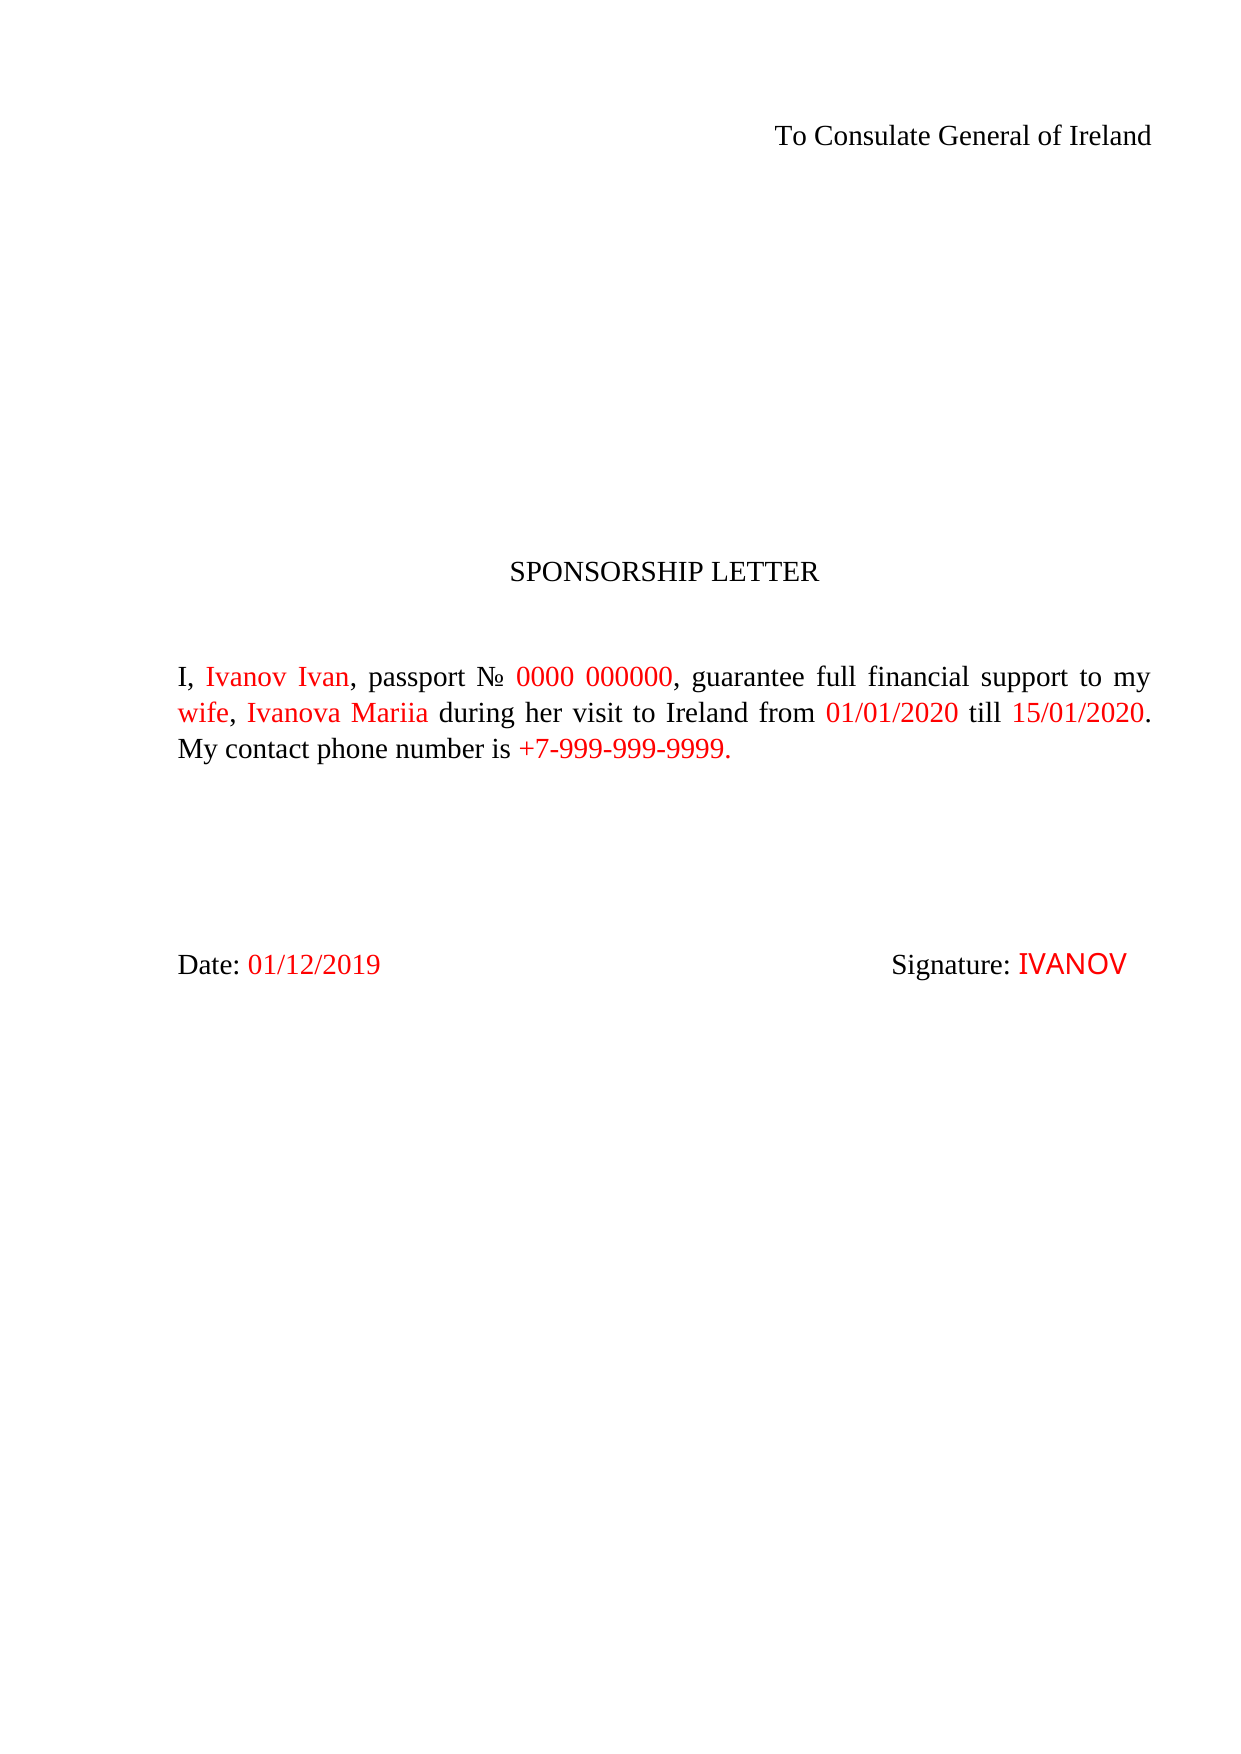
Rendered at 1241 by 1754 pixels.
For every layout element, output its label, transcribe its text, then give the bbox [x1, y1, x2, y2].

text Date: 01/12/2019 Signature: IVANOV [177, 943, 1152, 983]
text To Consulate General of Ireland [177, 118, 1152, 152]
text SPONSORSHIP LETTER [177, 518, 1152, 587]
text I, Ivanov Ivan, passport № 0000 000000, guarantee full financial support to my wife, Ivanova Mariia during her visit to Ireland from 01/01/2020 till 15/01/2020. My contact phone number is +7-999-999-9999. [177, 659, 1152, 765]
